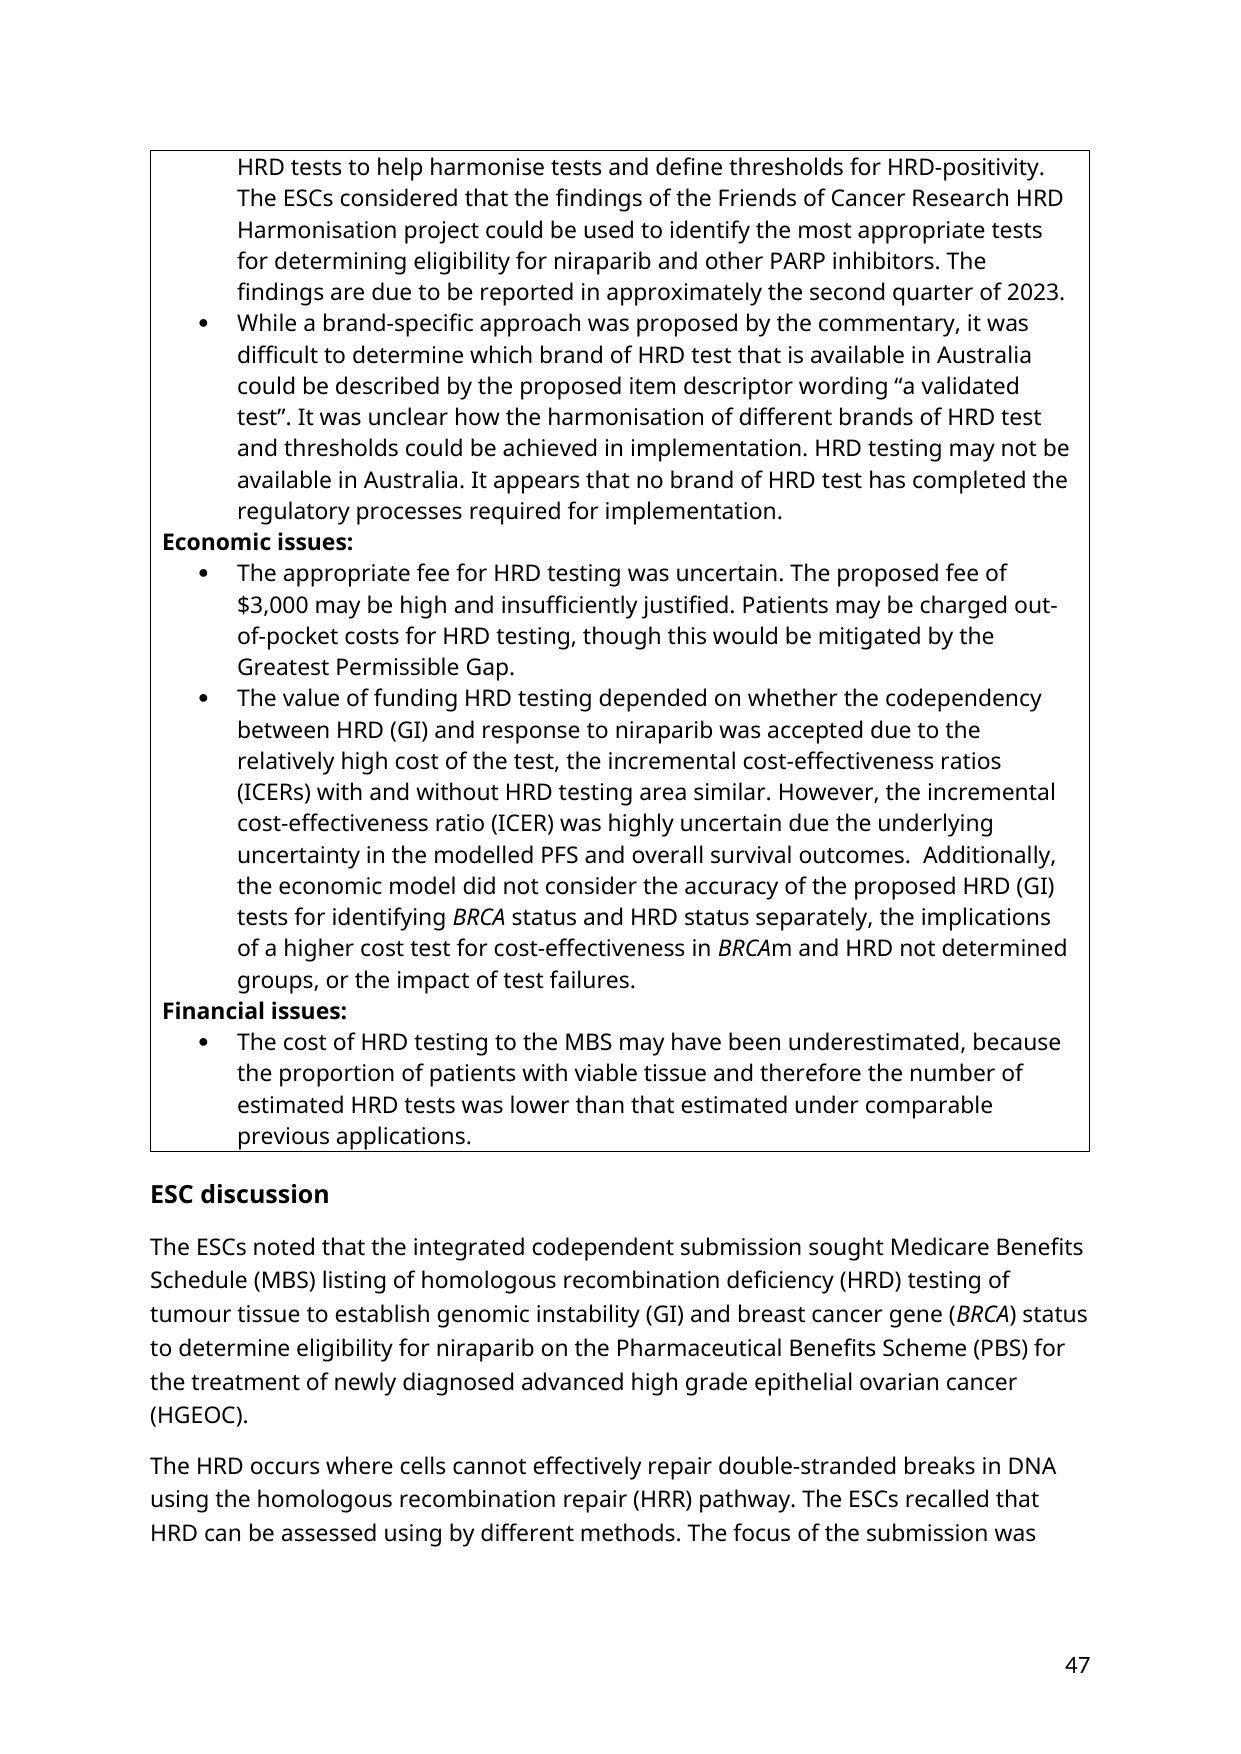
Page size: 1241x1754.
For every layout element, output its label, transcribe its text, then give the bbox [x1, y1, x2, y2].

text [150, 1450, 1090, 1548]
text ESC discussion [150, 1177, 1090, 1211]
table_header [151, 151, 1089, 1151]
text The ESCs noted that the integrated codependent submission sought Medicare Benefits Schedule (MBS) listing of homologous recombination deficiency (HRD) testing of tumour tissue to establish genomic instability (GI) and breast cancer gene (BRCA) status to determine eligibility for niraparib on the Pharmaceutical Benefits Scheme (PBS) for the treatment of newly diagnosed advanced high grade epithelial ovarian cancer (HGEOC). [150, 1231, 1090, 1431]
